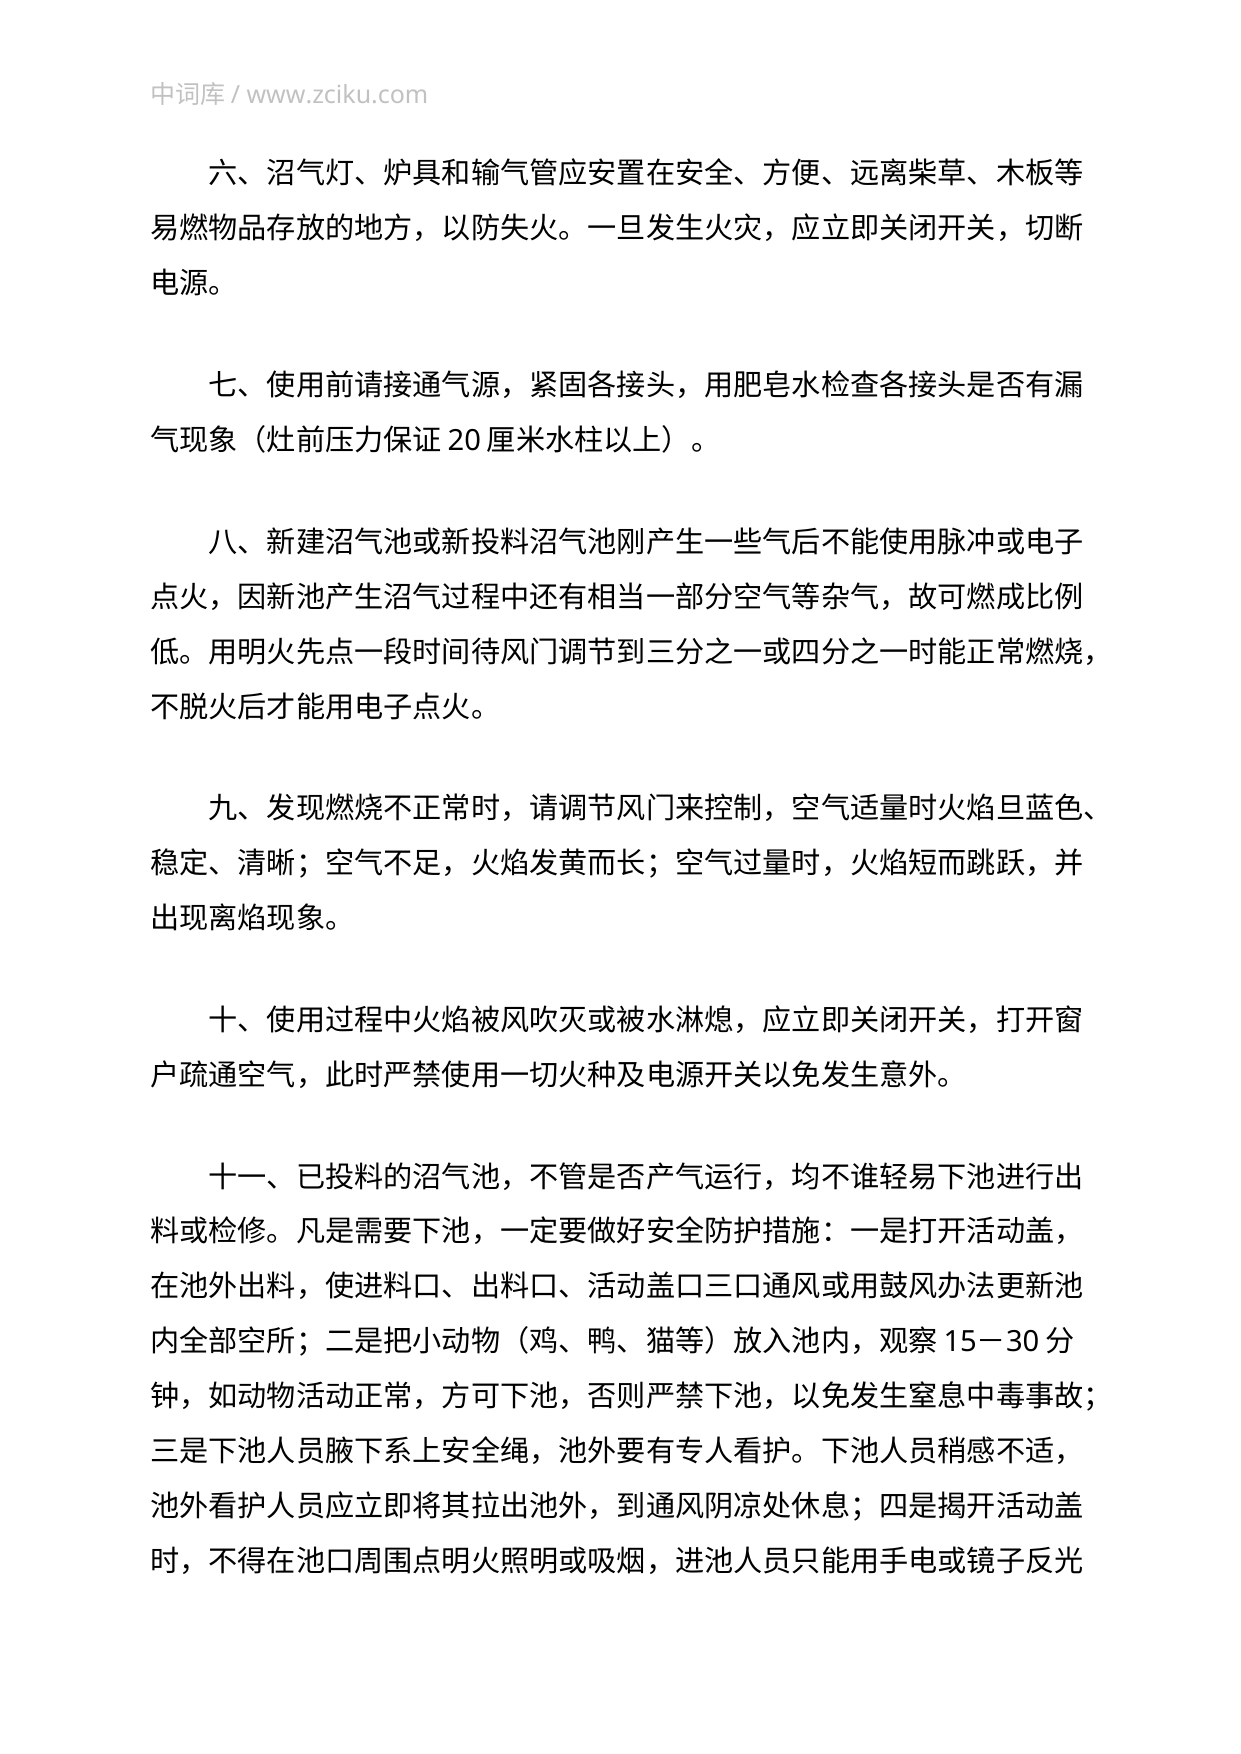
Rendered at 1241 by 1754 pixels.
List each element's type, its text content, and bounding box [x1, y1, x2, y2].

text 九、发现燃烧不正常时，请调节风门来控制，空气适量时火焰旦蓝色、稳定、清晰；空气不足，火焰发黄而长；空气过量时，火焰短而跳跃，并出现离焰现象。 [150, 785, 1090, 937]
text 六、沼气灯、炉具和输气管应安置在安全、方便、远离柴草、木板等易燃物品存放的地方，以防失火。一旦发生火灾，应立即关闭开关，切断电源。 [150, 150, 1090, 302]
text 八、新建沼气池或新投料沼气池刚产生一些气后不能使用脉冲或电子点火，因新池产生沼气过程中还有相当一部分空气等杂气，故可燃成比例低。用明火先点一段时间待风门调节到三分之一或四分之一时能正常燃烧，不脱火后才能用电子点火。 [150, 518, 1090, 725]
text 十、使用过程中火焰被风吹灭或被水淋熄，应立即关闭开关，打开窗户疏通空气，此时严禁使用一切火种及电源开关以免发生意外。 [150, 996, 1090, 1094]
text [150, 1153, 1090, 1580]
text 七、使用前请接通气源，紧固各接头，用肥皂水检查各接头是否有漏气现象（灶前压力保证20厘米水柱以上）。 [150, 362, 1090, 459]
